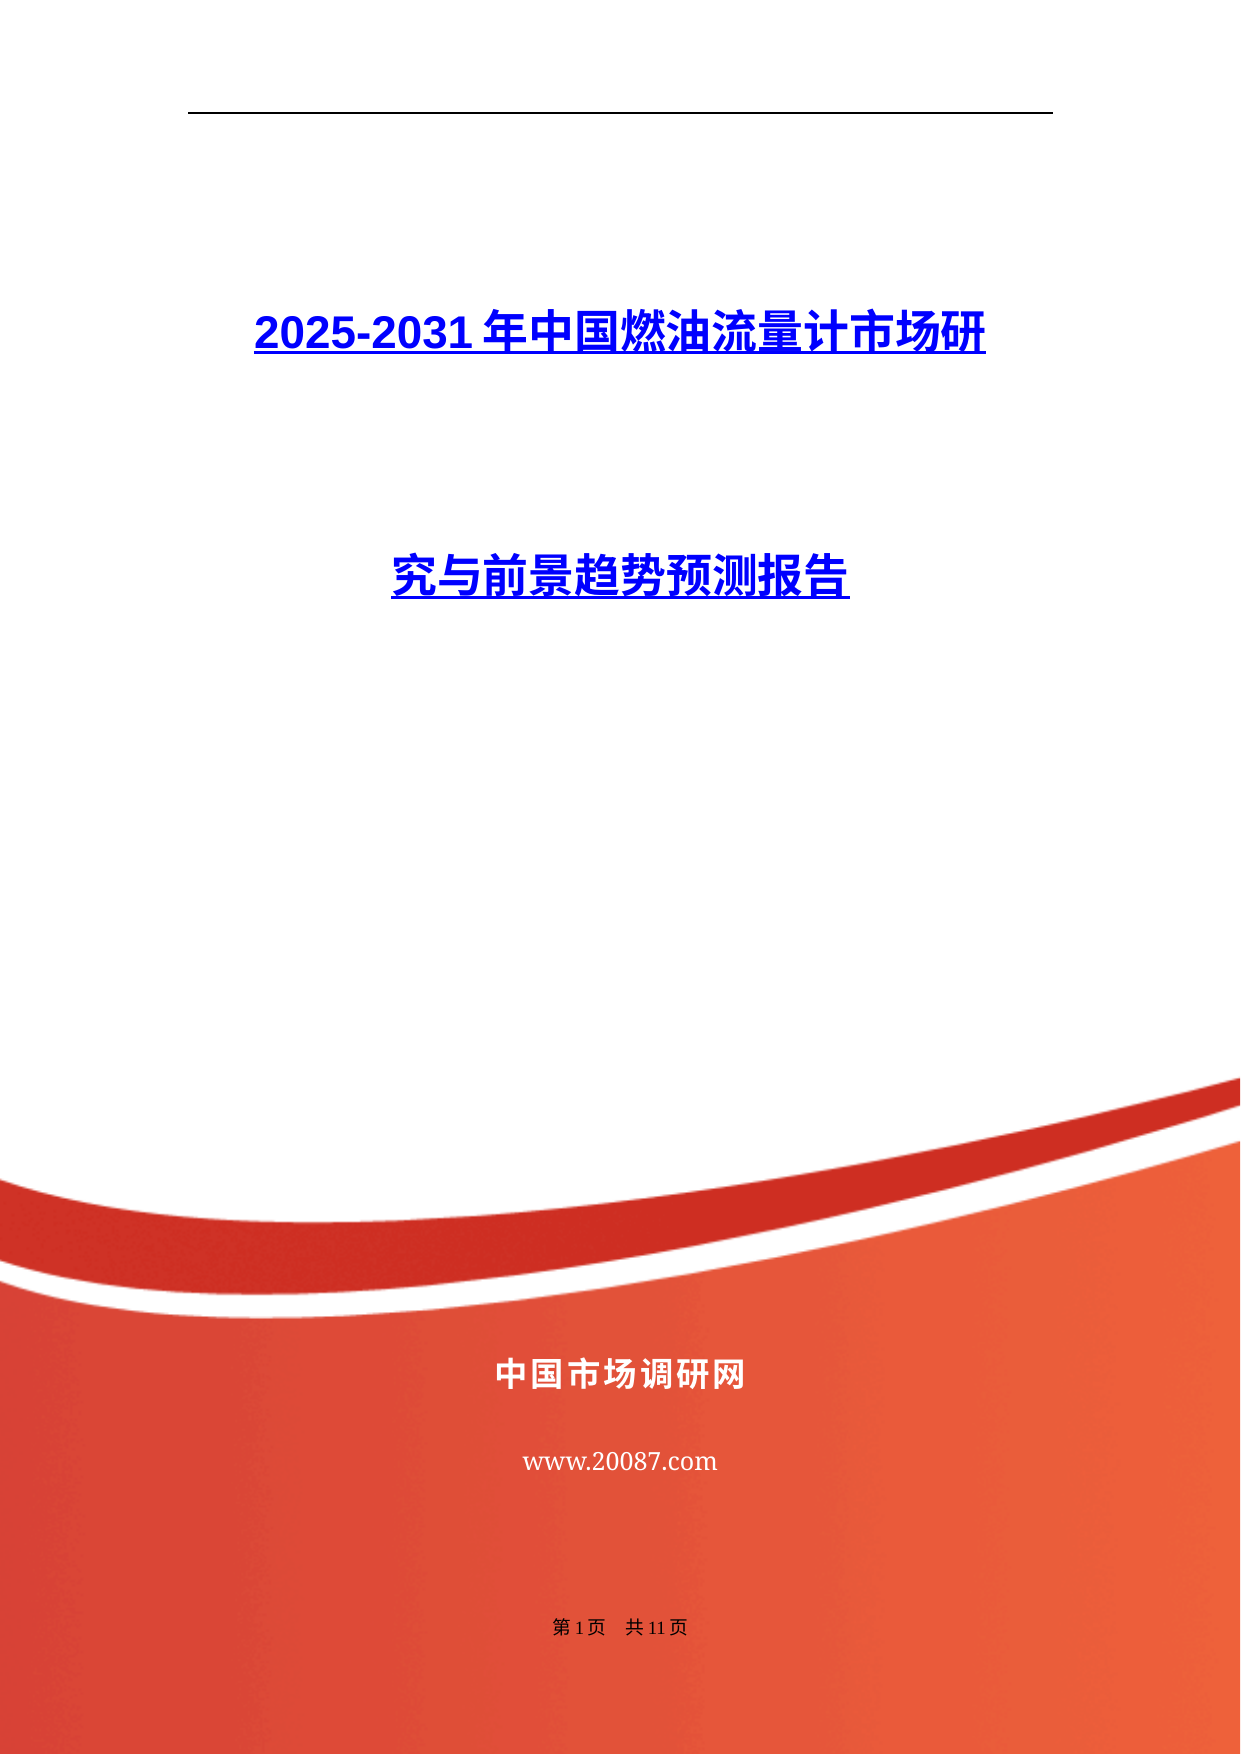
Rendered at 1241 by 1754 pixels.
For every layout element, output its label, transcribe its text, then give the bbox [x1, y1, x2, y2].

text www.20087.com [187, 1428, 1053, 1493]
subtitle 中国市场调研网 [187, 1339, 1053, 1404]
table_header 2025-2031年中国燃油流量计市场研究与前景趋势预测报告 [188, 207, 1053, 773]
picture [0, 1006, 1241, 1754]
